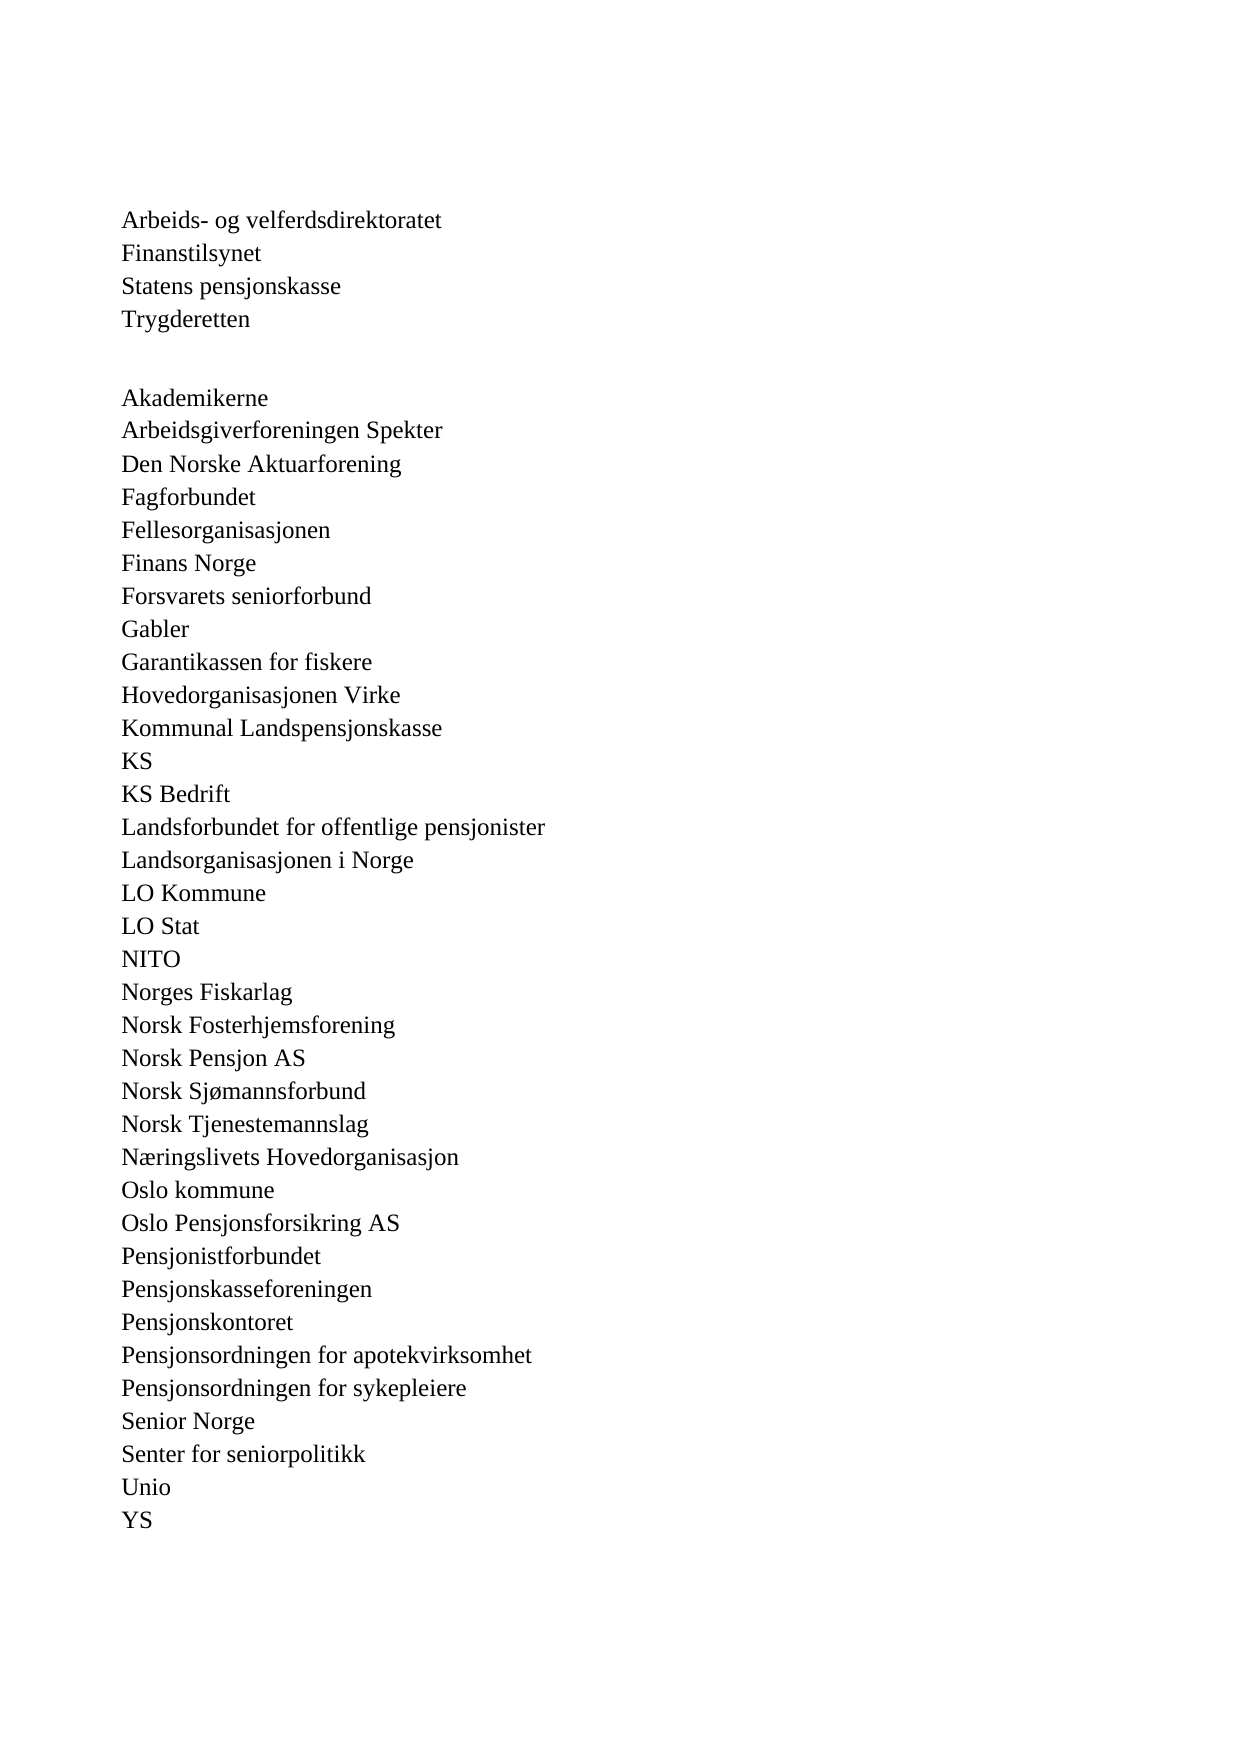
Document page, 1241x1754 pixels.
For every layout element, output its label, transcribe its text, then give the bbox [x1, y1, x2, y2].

list Pensjonskasseforeningen [121, 1274, 1119, 1303]
list Norges Fiskarlag [121, 977, 1119, 1006]
list Finans Norge [121, 548, 1119, 576]
list Den Norske Aktuarforening [121, 449, 1119, 477]
list Gabler [121, 614, 1119, 642]
list Trygderetten [121, 304, 1119, 333]
list Hovedorganisasjonen Virke [121, 680, 1119, 708]
list Norsk Pensjon AS [121, 1043, 1119, 1072]
list Pensjonsordningen for sykepleiere [121, 1373, 1119, 1402]
list Pensjonistforbundet [121, 1241, 1119, 1270]
list Norsk Sjømannsforbund [121, 1076, 1119, 1105]
list KS [121, 746, 1119, 774]
list Landsforbundet for offentlige pensjonister [121, 812, 1119, 841]
list Norsk Tjenestemannslag [121, 1109, 1119, 1138]
list Fagforbundet [121, 482, 1119, 510]
list Arbeids- og velferdsdirektoratet [121, 205, 1119, 234]
list Næringslivets Hovedorganisasjon [121, 1142, 1119, 1171]
list Arbeidsgiverforeningen Spekter [121, 416, 1119, 444]
list Landsorganisasjonen i Norge [121, 845, 1119, 874]
list LO Stat [121, 911, 1119, 940]
list Akademikerne [121, 383, 1119, 411]
list Statens pensjonskasse [121, 271, 1119, 300]
list Fellesorganisasjonen [121, 515, 1119, 543]
list Kommunal Landspensjonskasse [121, 713, 1119, 742]
list Pensjonsordningen for apotekvirksomhet [121, 1340, 1119, 1369]
list LO Kommune [121, 878, 1119, 907]
list Senior Norge [121, 1406, 1119, 1435]
list NITO [121, 944, 1119, 973]
list Forsvarets seniorforbund [121, 581, 1119, 609]
list Oslo kommune [121, 1175, 1119, 1204]
list Norsk Fosterhjemsforening [121, 1010, 1119, 1039]
list YS [121, 1505, 1119, 1534]
list KS Bedrift [121, 779, 1119, 808]
list Garantikassen for fiskere [121, 647, 1119, 676]
list Finanstilsynet [121, 238, 1119, 267]
list Senter for seniorpolitikk [121, 1439, 1119, 1468]
list Pensjonskontoret [121, 1307, 1119, 1336]
list Unio [121, 1472, 1119, 1501]
list Oslo Pensjonsforsikring AS [121, 1208, 1119, 1237]
